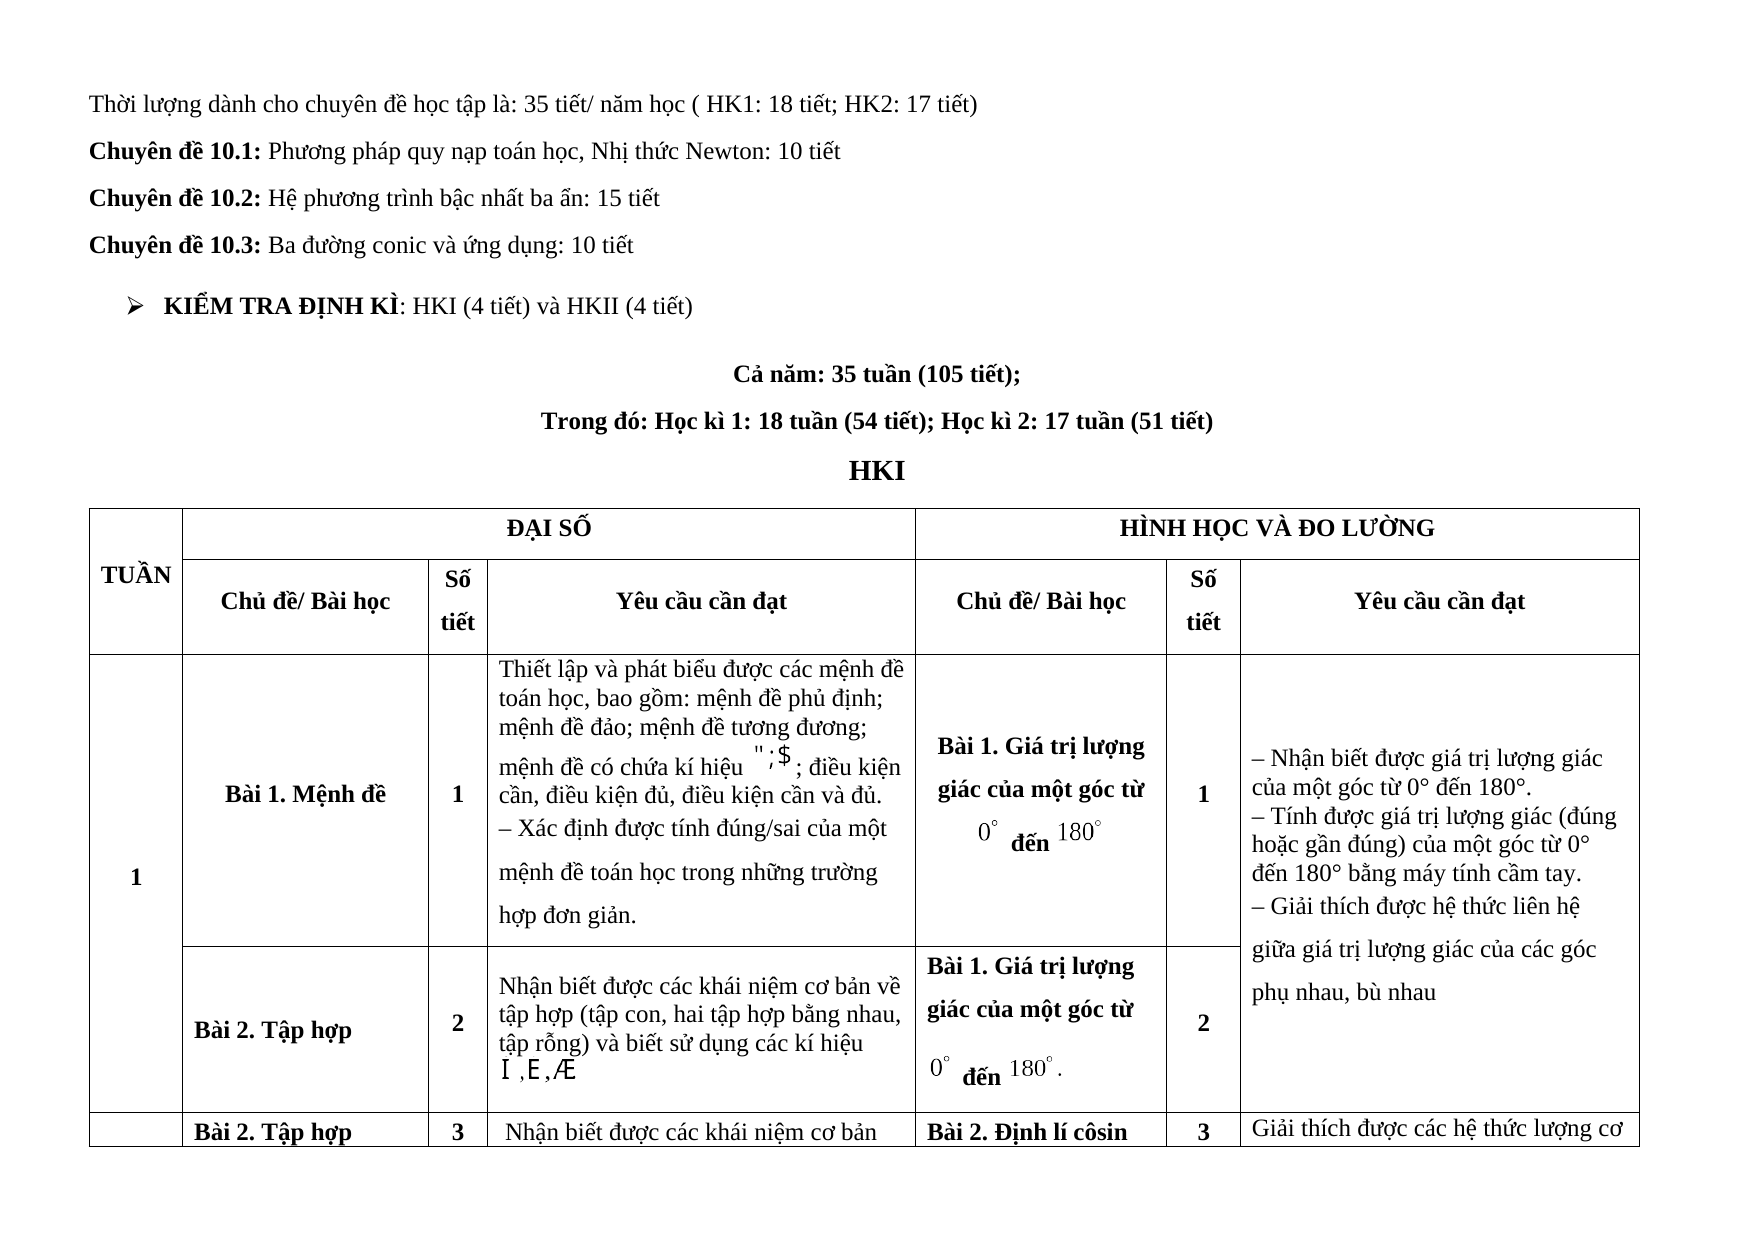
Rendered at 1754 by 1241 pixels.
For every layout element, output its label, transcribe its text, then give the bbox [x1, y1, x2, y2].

list KIỂM TRA ĐỊNH KÌ: HKI (4 tiết) và HKII (4 tiết) [126, 278, 1665, 329]
table_cell 2 [429, 947, 487, 1112]
table_cell 3 [1167, 1113, 1240, 1146]
table_cell Bài 1. Giá trị lượng giác của một góc từ đến [916, 655, 1166, 946]
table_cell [1241, 1113, 1639, 1146]
table_cell Thiết lập và phát biểu được các mệnh đề toán học, bao gồm: mệnh đề phủ định; mệnh đề đảo; mệnh đề tương đương; mệnh đề có chứa kí hiệu ; điều kiện cần, điều kiện đủ, điều kiện cần và đủ. – Xác định được tính đúng/sai của một mệnh đề toán học trong những trường hợp đơn giản. [488, 655, 915, 946]
table_cell Số tiết [1167, 560, 1240, 653]
text Chuyên đề 10.2: Hệ phương trình bậc nhất ba ẩn: 15 tiết [89, 183, 1665, 212]
table_cell Chủ đề/ Bài học [183, 560, 428, 653]
text Thời lượng dành cho chuyên đề học tập là: 35 tiết/ năm học ( HK1: 18 tiết; HK2: 17 tiết) [89, 89, 1665, 117]
table_cell 2 [1167, 947, 1240, 1112]
table_cell Chủ đề/ Bài học [916, 560, 1166, 653]
table_cell 3 [429, 1113, 487, 1146]
table_cell Số tiết [429, 560, 487, 653]
table_header TUẦN [90, 509, 182, 653]
text HKI [89, 453, 1665, 487]
table_cell Bài 1. Giá trị lượng giác của một góc từ đến [916, 947, 1166, 1112]
table_cell Yêu cầu cần đạt [488, 560, 915, 653]
table_cell Bài 2. Tập hợp [183, 947, 428, 1112]
table_cell Nhận biết được các khái niệm cơ bản về tập hợp (tập con, hai tập hợp bằng nhau, tập rỗng) và biết sử dụng các kí hiệu [488, 947, 915, 1112]
table_header ĐẠI SỐ [183, 509, 915, 559]
text Trong đó: Học kì 1: 18 tuần (54 tiết); Học kì 2: 17 tuần (51 tiết) [89, 406, 1665, 435]
table_header HÌNH HỌC VÀ ĐO LƯỜNG [916, 509, 1639, 559]
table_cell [488, 1113, 915, 1146]
text Chuyên đề 10.1: Phương pháp quy nạp toán học, Nhị thức Newton: 10 tiết [89, 136, 1665, 165]
table_cell Bài 2. Tập hợp [183, 1113, 428, 1146]
text Chuyên đề 10.3: Ba đường conic và ứng dụng: 10 tiết [89, 231, 1665, 259]
table_cell 2 [90, 1113, 182, 1146]
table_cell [916, 1113, 1166, 1146]
table_cell 1 [90, 655, 182, 1112]
table_cell 1 [429, 655, 487, 946]
table_cell 1 [1167, 655, 1240, 946]
table_cell Yêu cầu cần đạt [1241, 560, 1639, 653]
table_cell Bài 1. Mệnh đề [183, 655, 428, 946]
text Cả năm: 35 tuần (105 tiết); [89, 359, 1665, 388]
table_cell – Nhận biết được giá trị lượng giác của một góc từ 0° đến 180°. – Tính được giá trị lượng giác (đúng hoặc gần đúng) của một góc từ 0° đến 180° bằng máy tính cầm tay. – Giải thích được hệ thức liên hệ giữa giá trị lượng giác của các góc phụ nhau, bù nhau [1241, 655, 1639, 1112]
